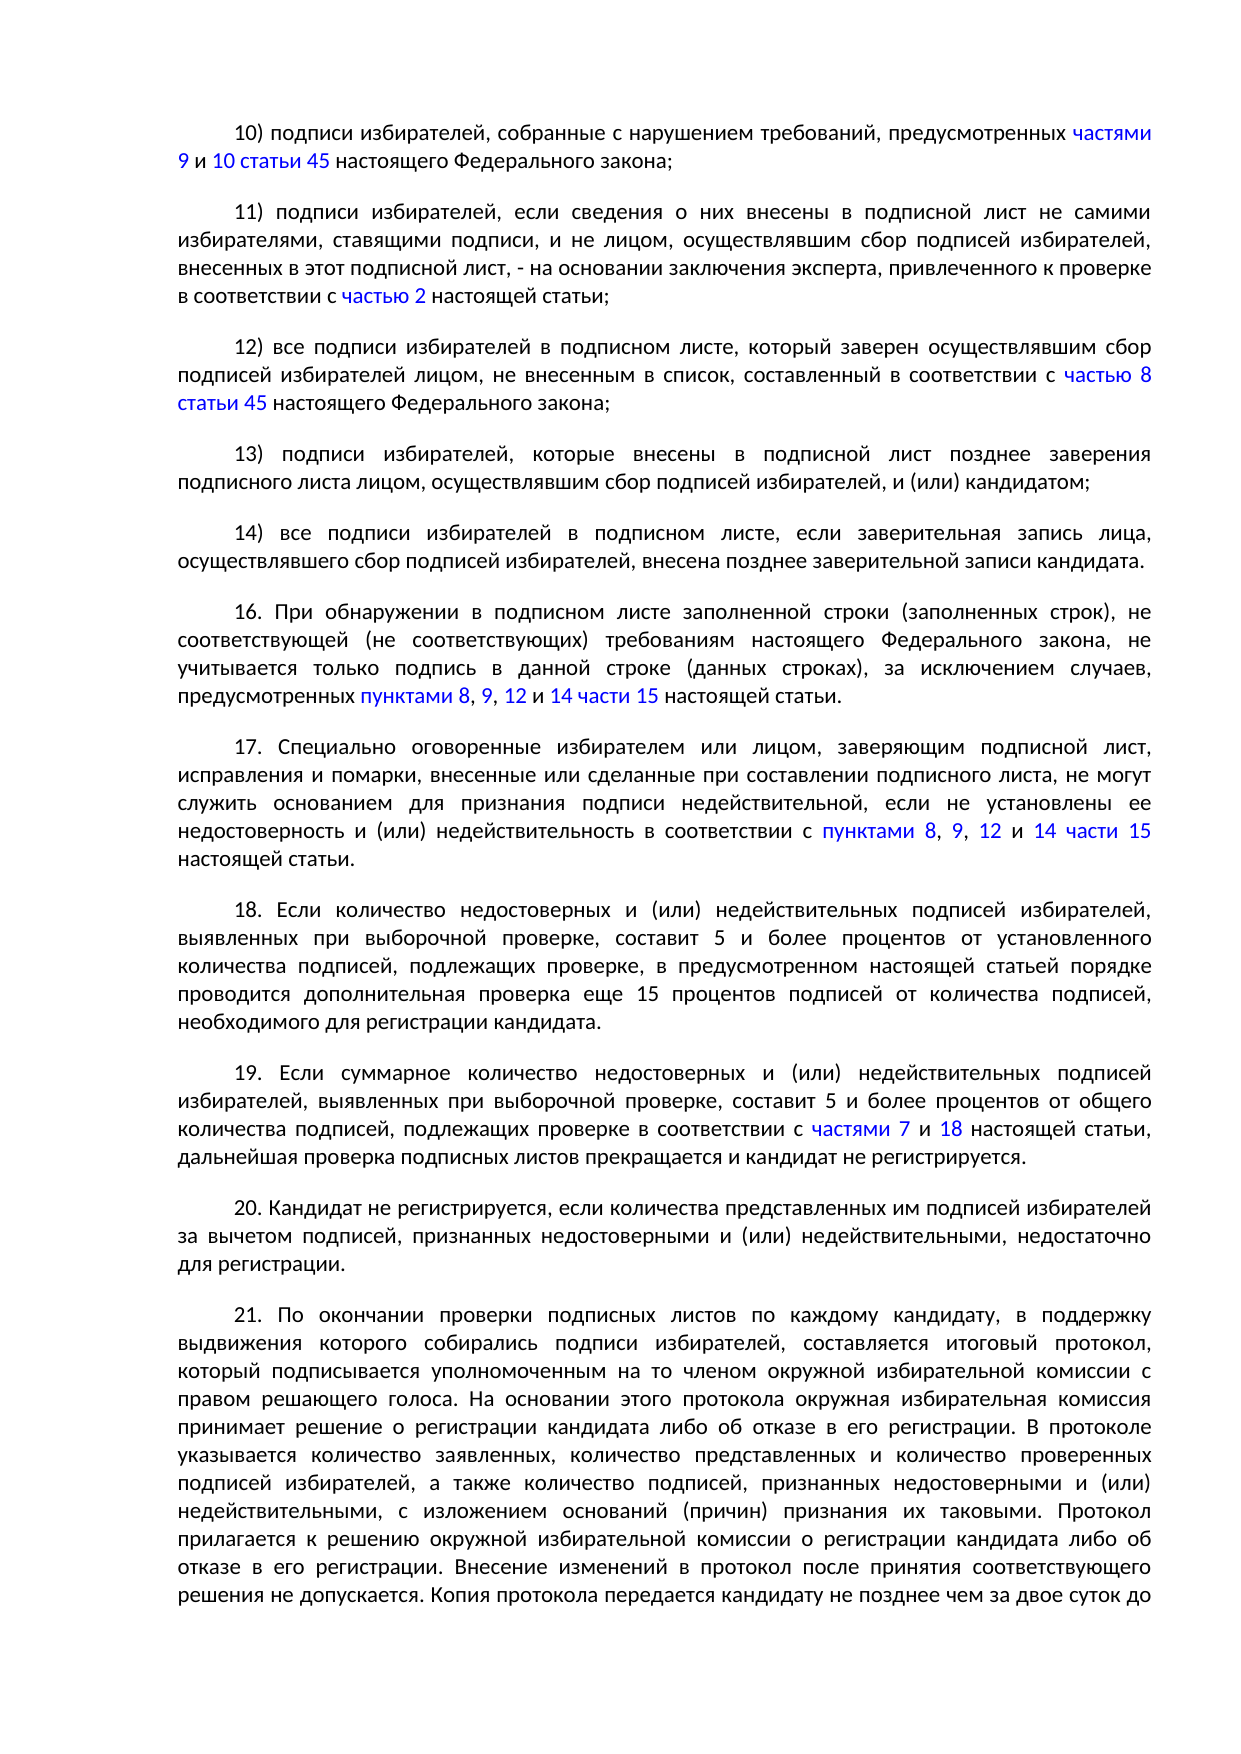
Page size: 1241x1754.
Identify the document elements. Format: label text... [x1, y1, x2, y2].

text 13) подписи избирателей, которые внесены в подписной лист позднее заверения подписного листа лицом, осуществлявшим сбор подписей избирателей, и (или) кандидатом; [177, 439, 1152, 495]
text 14) все подписи избирателей в подписном листе, если заверительная запись лица, осуществлявшего сбор подписей избирателей, внесена позднее заверительной записи кандидата. [177, 518, 1152, 574]
text 17. Специально оговоренные избирателем или лицом, заверяющим подписной лист, исправления и помарки, внесенные или сделанные при составлении подписного листа, не могут служить основанием для признания подписи недействительной, если не установлены ее недостоверность и (или) недействительность в соответствии с пунктами 8, 9, 12 и 14 части 15 настоящей статьи. [177, 732, 1152, 872]
text 16. При обнаружении в подписном листе заполненной строки (заполненных строк), не соответствующей (не соответствующих) требованиям настоящего Федерального закона, не учитывается только подпись в данной строке (данных строках), за исключением случаев, предусмотренных пунктами 8, 9, 12 и 14 части 15 настоящей статьи. [177, 597, 1152, 709]
text 10) подписи избирателей, собранные с нарушением требований, предусмотренных частями 9 и 10 статьи 45 настоящего Федерального закона; [177, 118, 1152, 174]
text 11) подписи избирателей, если сведения о них внесены в подписной лист не самими избирателями, ставящими подписи, и не лицом, осуществлявшим сбор подписей избирателей, внесенных в этот подписной лист, - на основании заключения эксперта, привлеченного к проверке в соответствии с частью 2 настоящей статьи; [177, 197, 1152, 309]
text 18. Если количество недостоверных и (или) недействительных подписей избирателей, выявленных при выборочной проверке, составит 5 и более процентов от установленного количества подписей, подлежащих проверке, в предусмотренном настоящей статьей порядке проводится дополнительная проверка еще 15 процентов подписей от количества подписей, необходимого для регистрации кандидата. [177, 895, 1152, 1035]
text 12) все подписи избирателей в подписном листе, который заверен осуществлявшим сбор подписей избирателей лицом, не внесенным в список, составленный в соответствии с частью 8 статьи 45 настоящего Федерального закона; [177, 332, 1152, 416]
text 20. Кандидат не регистрируется, если количества представленных им подписей избирателей за вычетом подписей, признанных недостоверными и (или) недействительными, недостаточно для регистрации. [177, 1193, 1152, 1277]
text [177, 1300, 1152, 1608]
text 19. Если суммарное количество недостоверных и (или) недействительных подписей избирателей, выявленных при выборочной проверке, составит 5 и более процентов от общего количества подписей, подлежащих проверке в соответствии с частями 7 и 18 настоящей статьи, дальнейшая проверка подписных листов прекращается и кандидат не регистрируется. [177, 1058, 1152, 1170]
